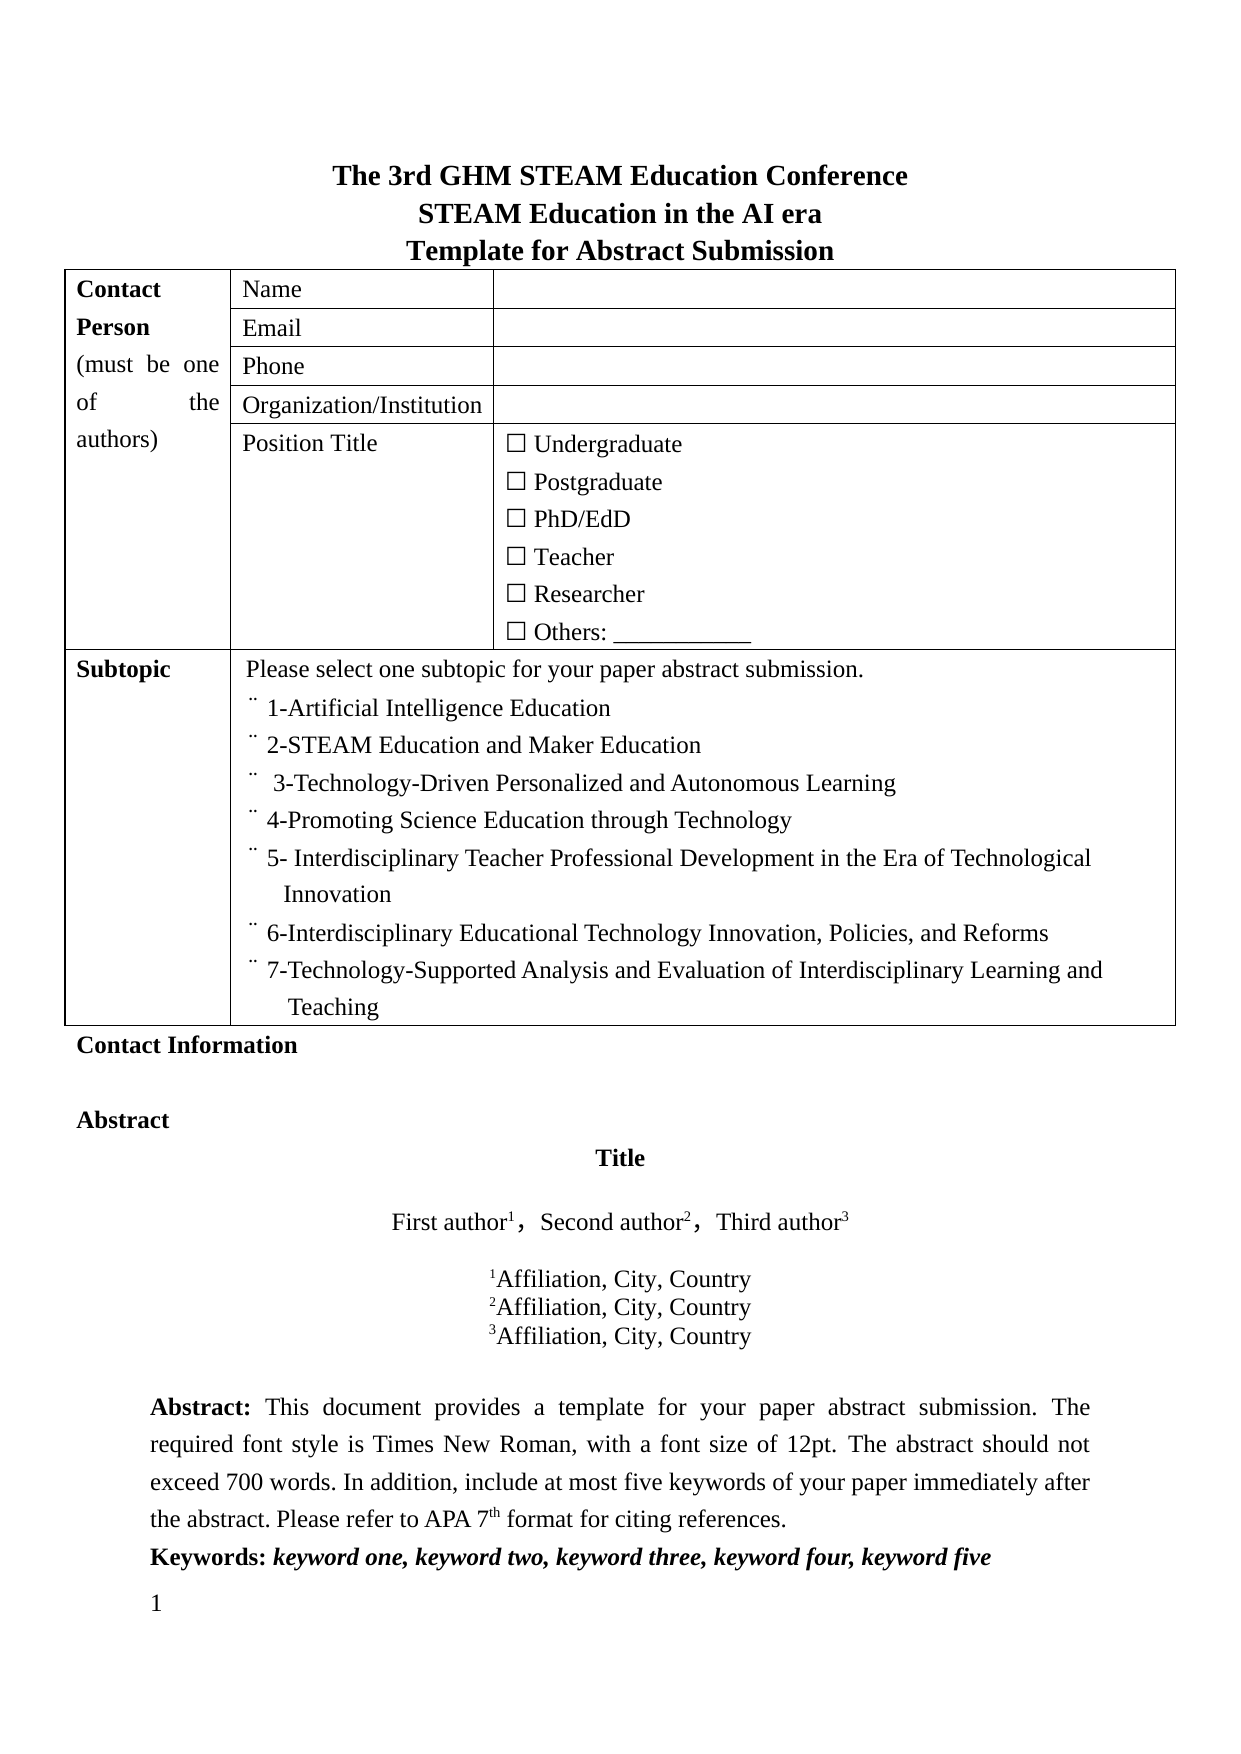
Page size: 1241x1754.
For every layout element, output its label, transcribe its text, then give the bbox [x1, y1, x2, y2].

table_cell ☐ Undergraduate ☐ Postgraduate ☐ PhD/EdD ☐ Teacher ☐ Researcher ☐ Others: ___________ [494, 424, 1175, 649]
text Template for Abstract Submission [150, 231, 1090, 269]
table_cell Subtopic [66, 650, 230, 1025]
table_cell Please select one subtopic for your paper abstract submission. ¨ 1-Artificial Intelligence Education ¨ 2-STEAM Education and Maker Education ¨ 3-Technology-Driven Personalized and Autonomous Learning ¨ 4-Promoting Science Education through Technology ¨ 5- Interdisciplinary Teacher Professional Development in the Era of Technological Innovation ¨ 6-Interdisciplinary Educational Technology Innovation, Policies, and Reforms ¨ 7-Technology-Supported Analysis and Evaluation of Interdisciplinary Learning and Teaching [231, 650, 1175, 1025]
text Contact Information [76, 1026, 1090, 1064]
text Abstract: This document provides a template for your paper abstract submission. The required font style is Times New Roman, with a font size of 12pt. The abstract should not exceed 700 words. In addition, include at most five keywords of your paper immediately after the abstract. Please refer to APA 7th format for citing references. [150, 1387, 1090, 1537]
table_cell [494, 386, 1175, 423]
table_cell Phone [231, 347, 493, 384]
table_cell Position Title [231, 424, 493, 649]
table_cell Email [231, 309, 493, 346]
text Keywords: keyword one, keyword two, keyword three, keyword four, keyword five [150, 1537, 1090, 1575]
table_cell [494, 309, 1175, 346]
table_cell Organization/Institution [231, 386, 493, 423]
text Abstract [76, 1101, 1090, 1139]
text Title [150, 1139, 1090, 1176]
text The 3rd GHM STEAM Education Conference [150, 156, 1090, 194]
text 1Affiliation, City, Country [150, 1264, 1090, 1292]
table_header Name [231, 270, 493, 307]
table_header [494, 270, 1175, 307]
table_header Contact Person (must be one of the authors) [66, 270, 230, 649]
table_cell [494, 347, 1175, 384]
text STEAM Education in the AI era [150, 194, 1090, 231]
text First author1，Second author2，Third author3 [150, 1201, 1090, 1239]
text 2Affiliation, City, Country [150, 1292, 1090, 1321]
text 3Affiliation, City, Country [150, 1321, 1090, 1350]
